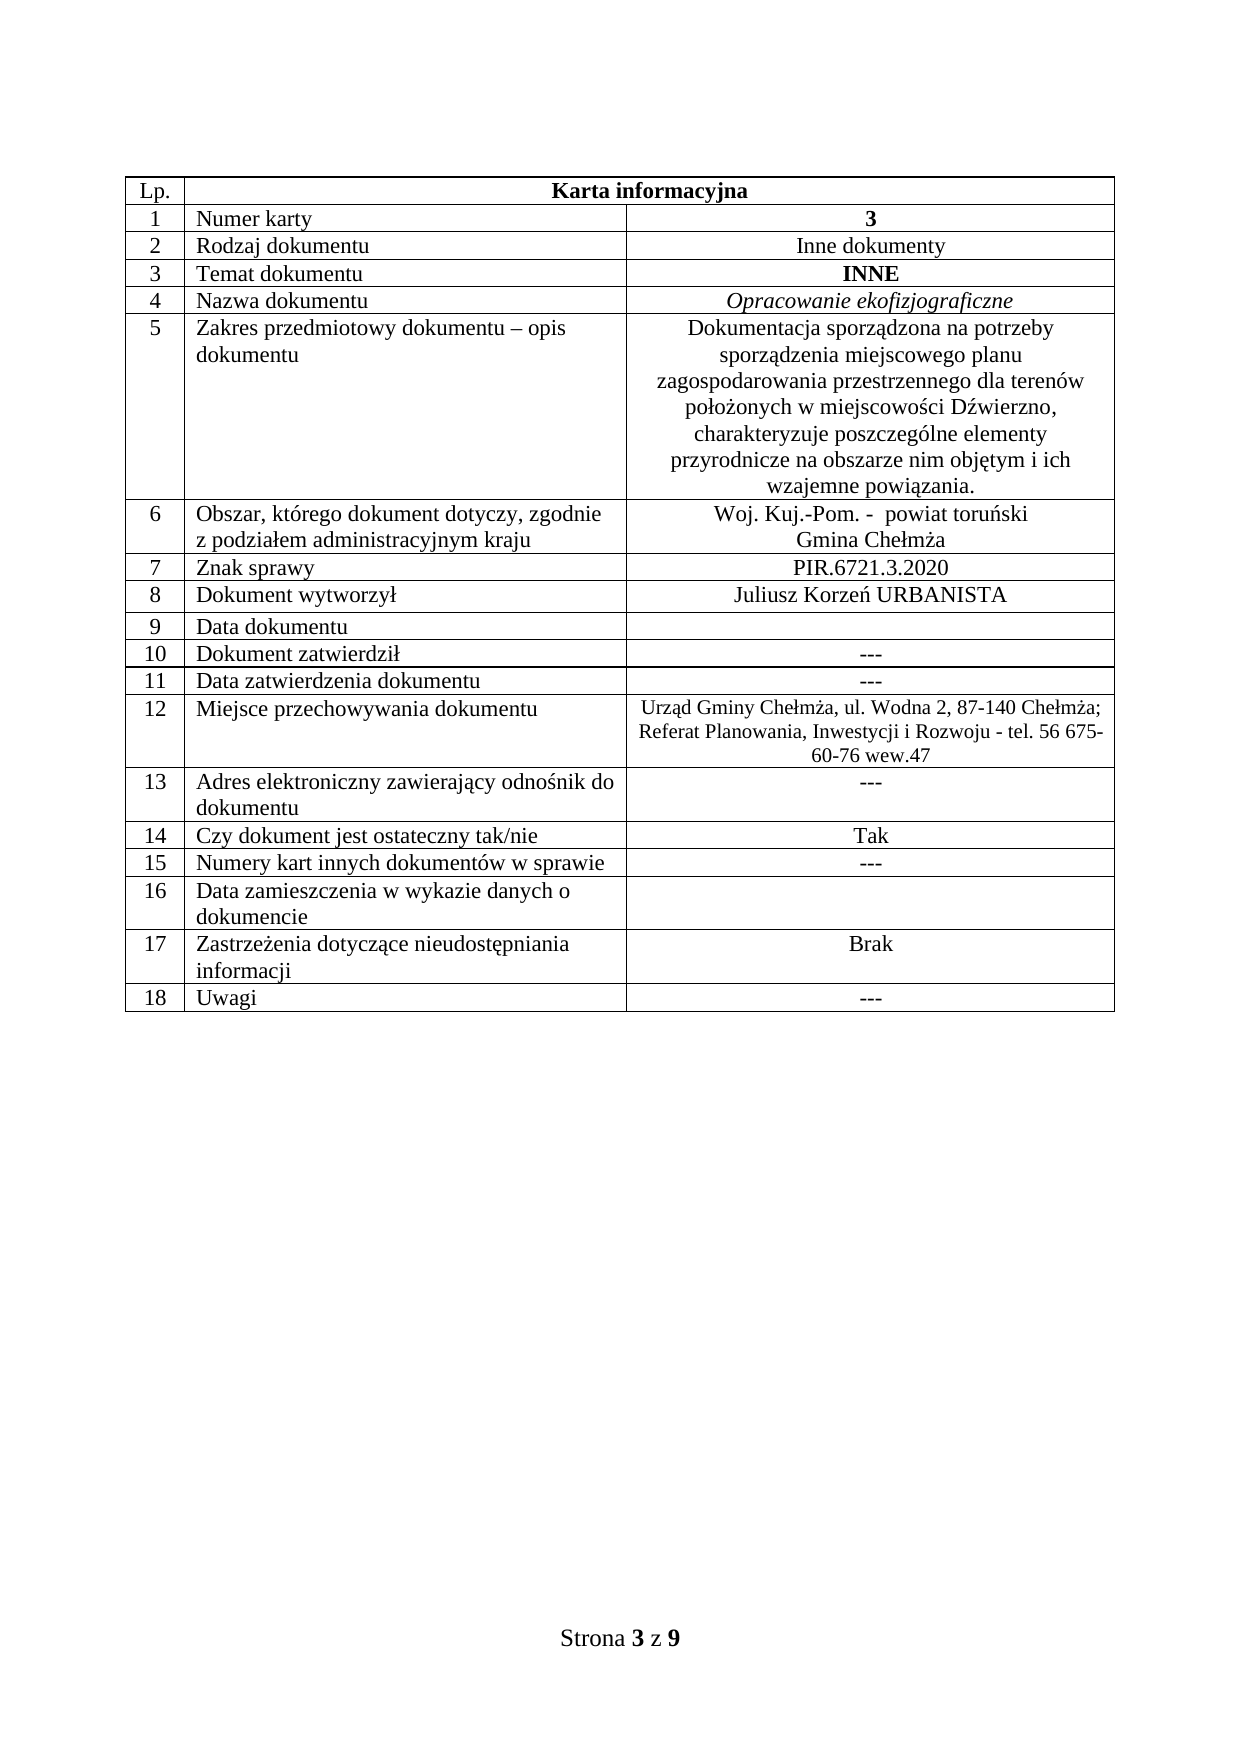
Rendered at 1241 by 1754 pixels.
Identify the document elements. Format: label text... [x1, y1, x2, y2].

table_cell 1 [126, 205, 184, 231]
table_cell 2 [126, 232, 184, 258]
table_cell Temat dokumentu [185, 260, 626, 286]
table_cell Brak [627, 930, 1114, 983]
table_cell [627, 877, 1114, 929]
table_cell Rodzaj dokumentu [185, 232, 626, 258]
table_cell 3 [126, 260, 184, 286]
table_cell Numer karty [185, 205, 626, 231]
table_cell Woj. Kuj.-Pom. - powiat toruński Gmina Chełmża [627, 500, 1114, 553]
table_cell Zakres przedmiotowy dokumentu – opis dokumentu [185, 314, 626, 499]
table_cell 8 [126, 581, 184, 612]
table_cell Tak [627, 822, 1114, 848]
table_cell Miejsce przechowywania dokumentu [185, 695, 626, 767]
table_cell 17 [126, 930, 184, 983]
table_cell 13 [126, 768, 184, 821]
table_cell Data zatwierdzenia dokumentu [185, 668, 626, 694]
table_cell 12 [126, 695, 184, 767]
table_cell Zastrzeżenia dotyczące nieudostępniania informacji [185, 930, 626, 983]
table_cell Czy dokument jest ostateczny tak/nie [185, 822, 626, 848]
table_cell 6 [126, 500, 184, 553]
table_cell 14 [126, 822, 184, 848]
table_cell Nazwa dokumentu [185, 287, 626, 313]
table_cell --- [627, 640, 1114, 666]
table_cell Inne dokumenty [627, 232, 1114, 258]
table_cell 7 [126, 554, 184, 580]
table_cell Urząd Gminy Chełmża, ul. Wodna 2, 87-140 Chełmża; Referat Planowania, Inwestycji i Rozwoju - tel. 56 675-60-76 wew.47 [627, 695, 1114, 767]
table_cell Numery kart innych dokumentów w sprawie [185, 849, 626, 876]
table_cell Data zamieszczenia w wykazie danych o dokumencie [185, 877, 626, 929]
table_cell Dokumentacja sporządzona na potrzeby sporządzenia miejscowego planu zagospodarowania przestrzennego dla terenów położonych w miejscowości Dźwierzno, charakteryzuje poszczególne elementy przyrodnicze na obszarze nim objętym i ich wzajemne powiązania. [627, 314, 1114, 499]
table_cell --- [627, 849, 1114, 876]
table_cell Juliusz Korzeń URBANISTA [627, 581, 1114, 612]
table_cell --- [627, 984, 1114, 1011]
table_cell 4 [126, 287, 184, 313]
table_cell Data dokumentu [185, 613, 626, 639]
table_cell 9 [126, 613, 184, 639]
table_cell --- [627, 668, 1114, 694]
table_cell --- [627, 768, 1114, 821]
table_cell 15 [126, 849, 184, 876]
table_cell PIR.6721.3.2020 [627, 554, 1114, 580]
table_cell INNE [627, 260, 1114, 286]
table_cell Znak sprawy [185, 554, 626, 580]
table_cell 11 [126, 668, 184, 694]
table_cell 16 [126, 877, 184, 929]
table_cell 3 [627, 205, 1114, 231]
table_cell Adres elektroniczny zawierający odnośnik do dokumentu [185, 768, 626, 821]
table_cell 18 [126, 984, 184, 1011]
table_cell 5 [126, 314, 184, 499]
table_cell Uwagi [185, 984, 626, 1011]
table_cell Dokument wytworzył [185, 581, 626, 612]
table_cell [627, 613, 1114, 639]
table_header Karta informacyjna [185, 178, 1114, 204]
table_header Lp. [126, 178, 184, 204]
table_cell Dokument zatwierdził [185, 640, 626, 666]
table_cell 10 [126, 640, 184, 666]
table_cell Obszar, którego dokument dotyczy, zgodnie z podziałem administracyjnym kraju [185, 500, 626, 553]
table_cell Opracowanie ekofizjograficzne [627, 287, 1114, 313]
